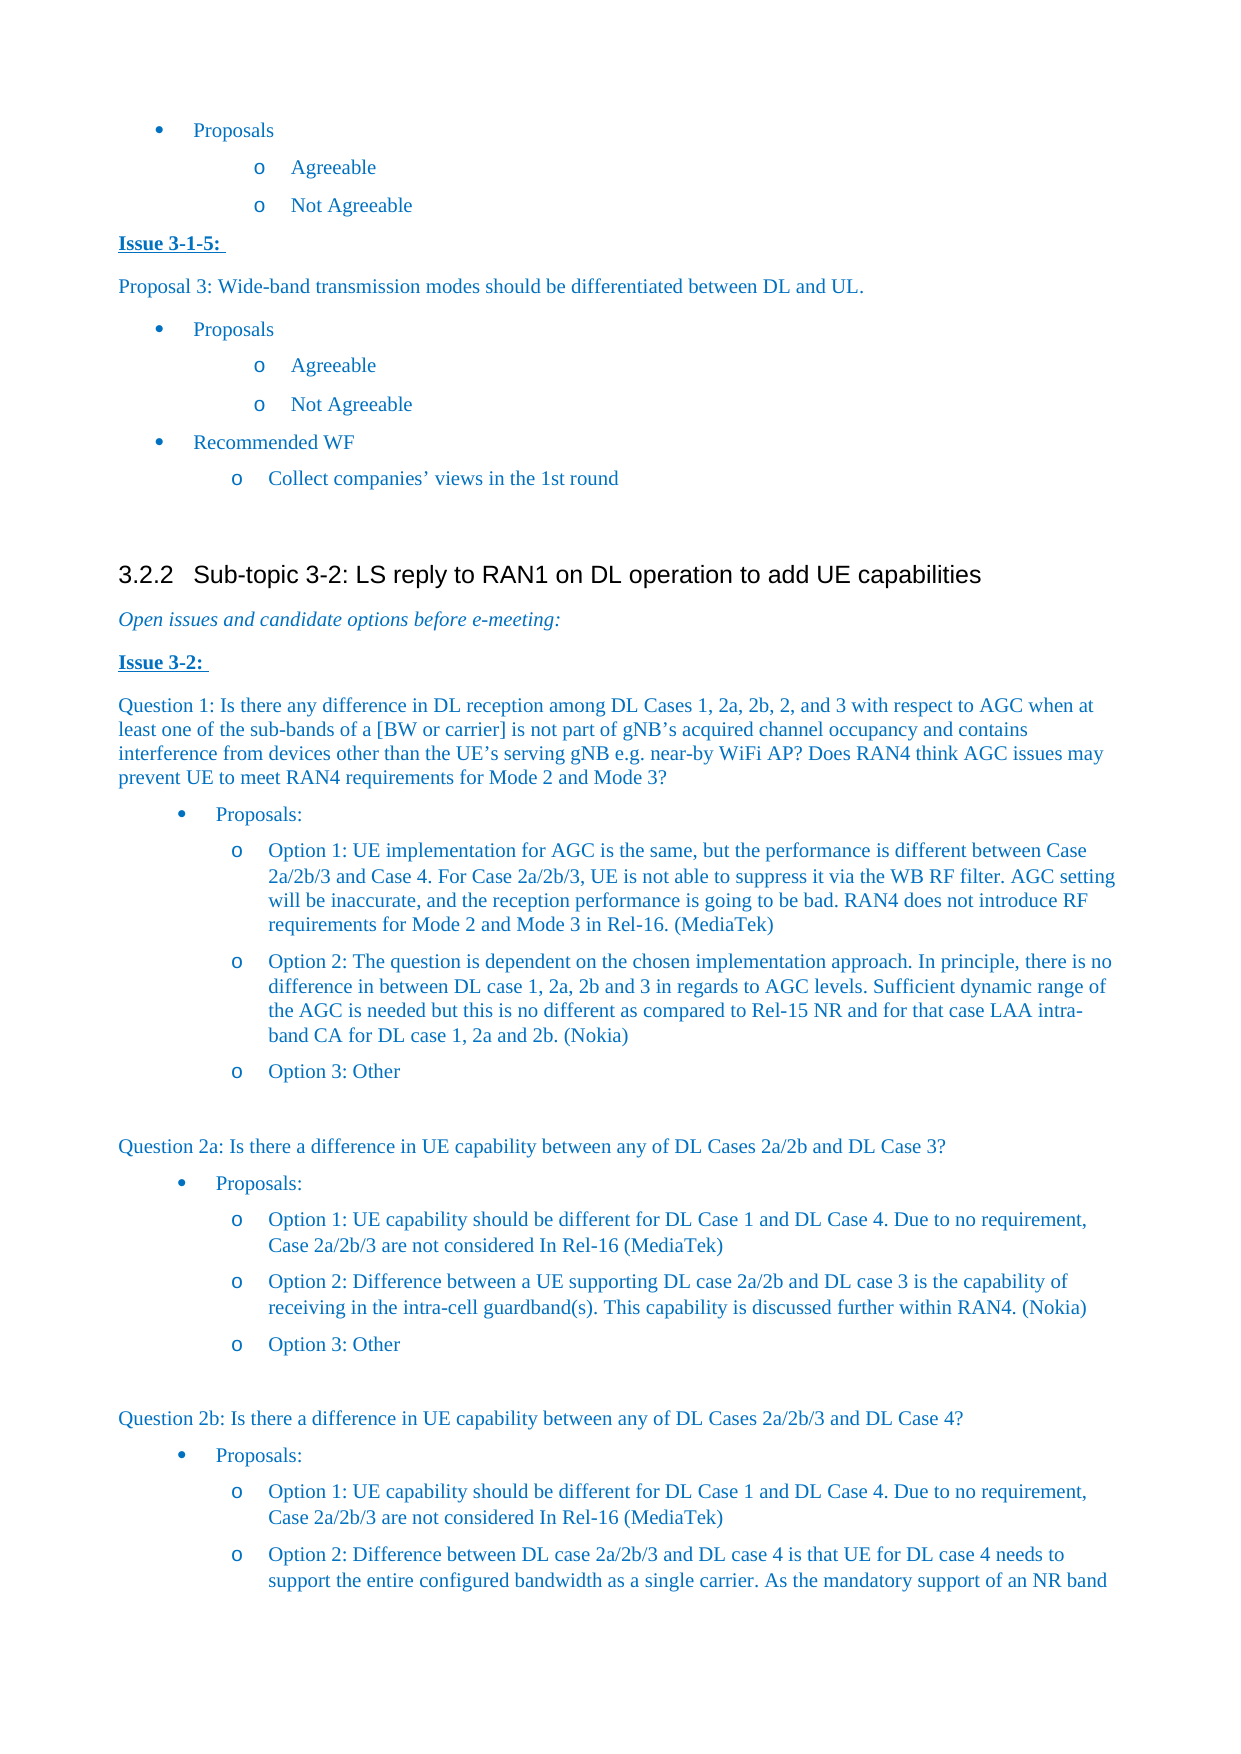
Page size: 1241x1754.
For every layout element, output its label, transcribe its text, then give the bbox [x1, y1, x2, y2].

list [231, 1542, 1122, 1592]
list Option 1: UE capability should be different for DL Case 1 and DL Case 4. Due to no requirement, Case 2a/2b/3 are not considered In Rel-16 (MediaTek) [231, 1207, 1122, 1257]
list Option 3: Other [231, 1059, 1122, 1085]
text Issue 3-2: [118, 650, 1122, 674]
list Proposals [156, 317, 1122, 341]
list Proposals: [178, 802, 1122, 826]
text Open issues and candidate options before e-meeting: [118, 607, 1122, 631]
text Question 2a: Is there a difference in UE capability between any of DL Cases 2a/2b and DL Case 3? [118, 1134, 1122, 1158]
list Proposals: [178, 1170, 1122, 1194]
list Option 2: The question is dependent on the chosen implementation approach. In principle, there is no difference in between DL case 1, 2a, 2b and 3 in regards to AGC levels. Sufficient dynamic range of the AGC is needed but this is no different as compared to Rel-15 NR and for that case LAA intra-band CA for DL case 1, 2a and 2b. (Nokia) [231, 949, 1122, 1047]
list Recommended WF [156, 430, 1122, 454]
text Question 1: Is there any difference in DL reception among DL Cases 1, 2a, 2b, 2, and 3 with respect to AGC when at least one of the sub-bands of a [BW or carrier] is not part of gNB’s acquired channel occupancy and contains interference from devices other than the UE’s serving gNB e.g. near-by WiFi AP? Does RAN4 think AGC issues may prevent UE to meet RAN4 requirements for Mode 2 and Mode 3? [118, 693, 1122, 789]
subtitle Sub-topic 3-2: LS reply to RAN1 on DL operation to add UE capabilities [118, 560, 1122, 588]
list Agreeable [253, 353, 1122, 379]
list Proposals: [178, 1443, 1122, 1467]
list Proposals [156, 118, 1122, 142]
list Agreeable [253, 154, 1122, 180]
text Proposal 3: Wide-band transmission modes should be differentiated between DL and UL. [118, 274, 1122, 298]
list Not Agreeable [253, 193, 1122, 218]
list Option 2: Difference between a UE supporting DL case 2a/2b and DL case 3 is the capability of receiving in the intra-cell guardband(s). This capability is discussed further within RAN4. (Nokia) [231, 1269, 1122, 1319]
list Option 1: UE capability should be different for DL Case 1 and DL Case 4. Due to no requirement, Case 2a/2b/3 are not considered In Rel-16 (MediaTek) [231, 1479, 1122, 1529]
list Option 1: UE implementation for AGC is the same, but the performance is different between Case 2a/2b/3 and Case 4. For Case 2a/2b/3, UE is not able to suppress it via the WB RF filter. AGC setting will be inaccurate, and the reception performance is going to be bad. RAN4 does not introduce RF requirements for Mode 2 and Mode 3 in Rel-16. (MediaTek) [231, 838, 1122, 936]
list Option 3: Other [231, 1332, 1122, 1357]
text Issue 3-1-5: [118, 231, 1122, 255]
list Collect companies’ views in the 1st round [231, 466, 1122, 492]
list Not Agreeable [253, 391, 1122, 417]
text Question 2b: Is there a difference in UE capability between any of DL Cases 2a/2b/3 and DL Case 4? [118, 1406, 1122, 1430]
